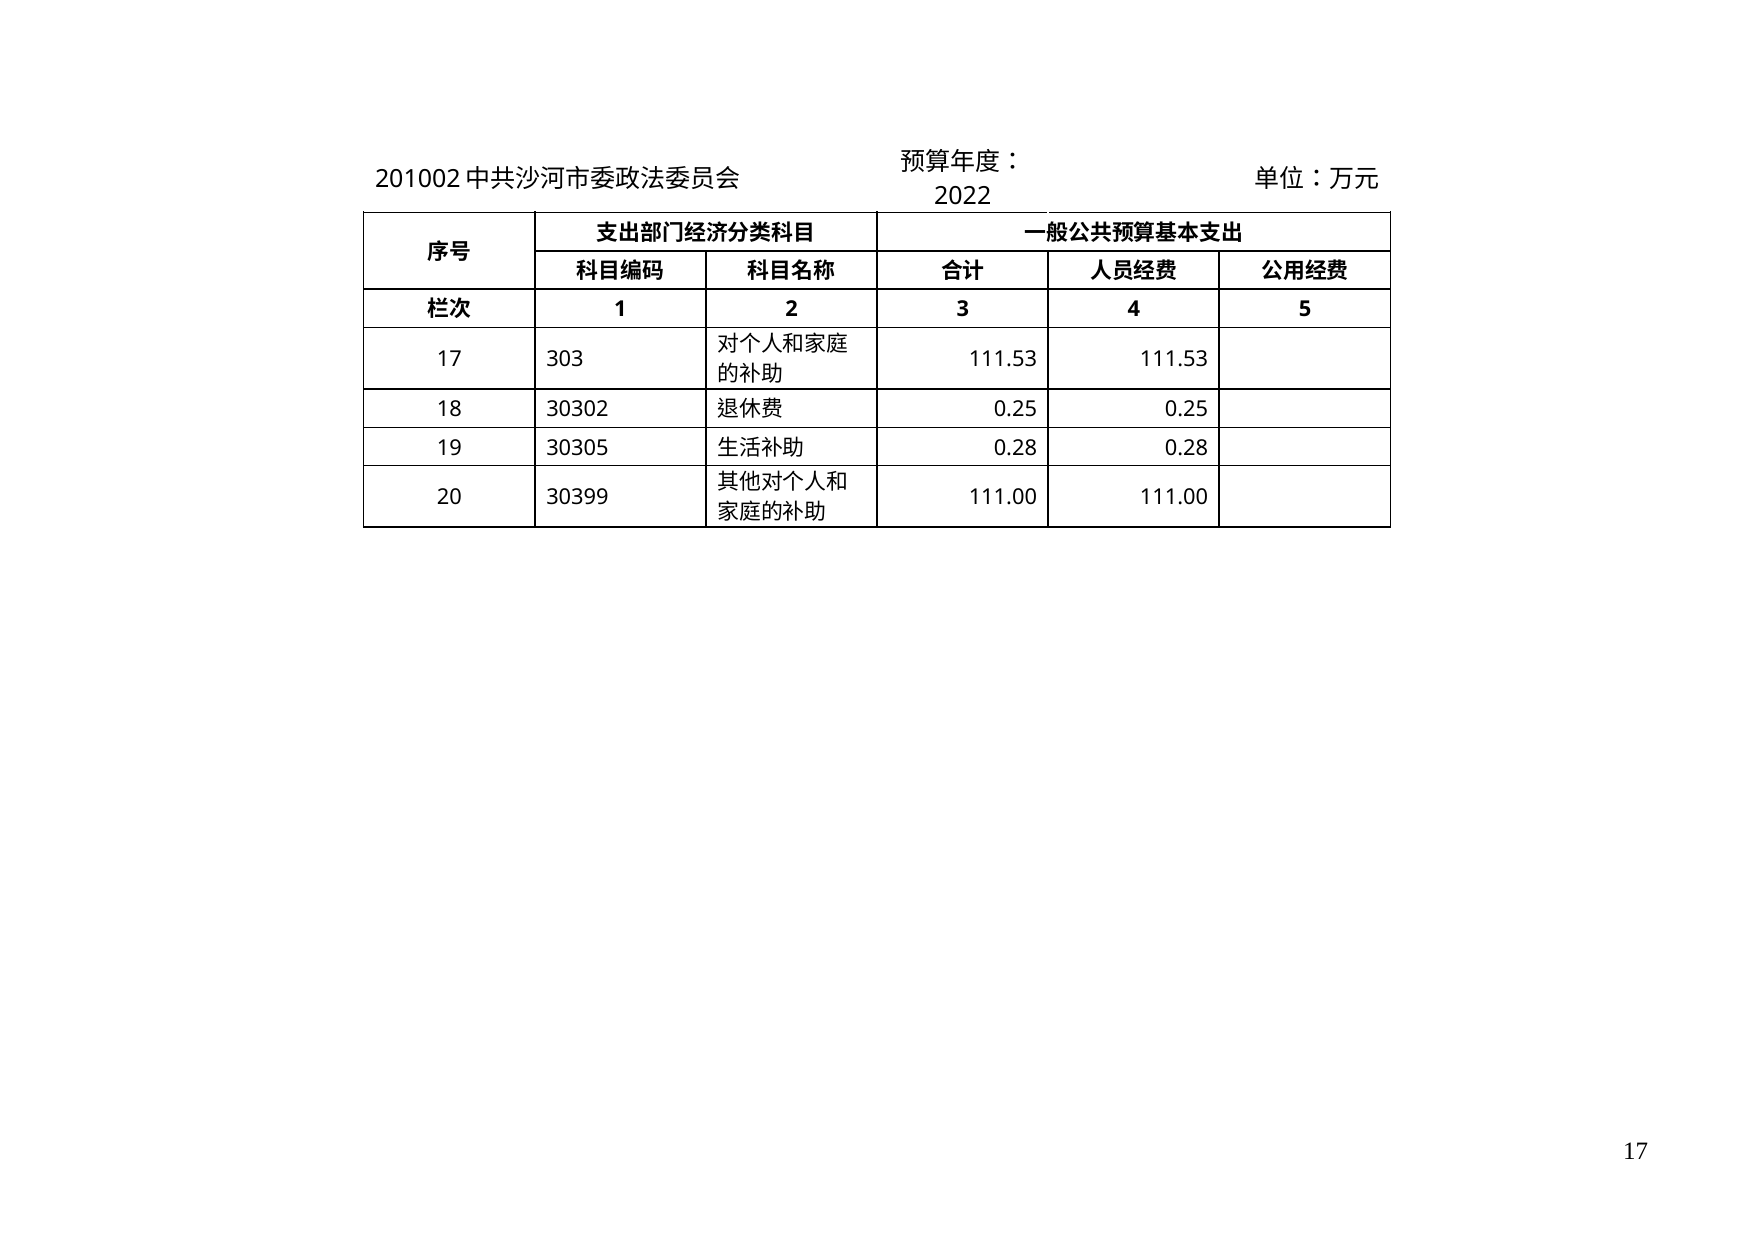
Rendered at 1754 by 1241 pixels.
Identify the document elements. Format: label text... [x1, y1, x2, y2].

table_cell 30302 [536, 390, 705, 426]
table_cell 2 [707, 290, 876, 327]
table_header 预算年度：2022 [878, 143, 1047, 211]
table_cell 支出部门经济分类科目 [536, 213, 876, 250]
table_cell 生活补助 [707, 428, 876, 465]
table_cell 18 [364, 390, 534, 426]
table_cell 5 [1220, 290, 1390, 327]
table_cell 公用经费 [1220, 252, 1390, 288]
table_cell 303 [536, 328, 705, 388]
table_cell 合计 [878, 252, 1047, 288]
table_cell 科目名称 [707, 252, 876, 288]
table_cell 111.00 [878, 466, 1047, 526]
table_cell 退休费 [707, 390, 876, 426]
table_cell 一般公共预算基本支出 [878, 213, 1390, 250]
table_cell 0.28 [1049, 428, 1218, 465]
table_cell 序号 [364, 213, 534, 288]
table_cell 20 [364, 466, 534, 526]
table_cell 对个人和家庭的补助 [707, 328, 876, 388]
table_cell 30305 [536, 428, 705, 465]
table_header 201002中共沙河市委政法委员会 [364, 143, 876, 211]
table_cell [1220, 390, 1390, 426]
table_cell [1220, 466, 1390, 526]
table_cell 人员经费 [1049, 252, 1218, 288]
table_cell 0.25 [878, 390, 1047, 426]
table_cell 其他对个人和家庭的补助 [707, 466, 876, 526]
table_cell 30399 [536, 466, 705, 526]
table_cell 0.25 [1049, 390, 1218, 426]
table_cell 栏次 [364, 290, 534, 327]
table_cell 111.53 [878, 328, 1047, 388]
table_cell 111.00 [1049, 466, 1218, 526]
table_cell 1 [536, 290, 705, 327]
table_header 单位：万元 [1049, 143, 1390, 211]
table_cell 17 [364, 328, 534, 388]
table_cell 19 [364, 428, 534, 465]
table_cell 4 [1049, 290, 1218, 327]
table_cell [1220, 428, 1390, 465]
table_cell 3 [878, 290, 1047, 327]
table_cell [1220, 328, 1390, 388]
table_cell 0.28 [878, 428, 1047, 465]
table_cell 111.53 [1049, 328, 1218, 388]
table_cell 科目编码 [536, 252, 705, 288]
